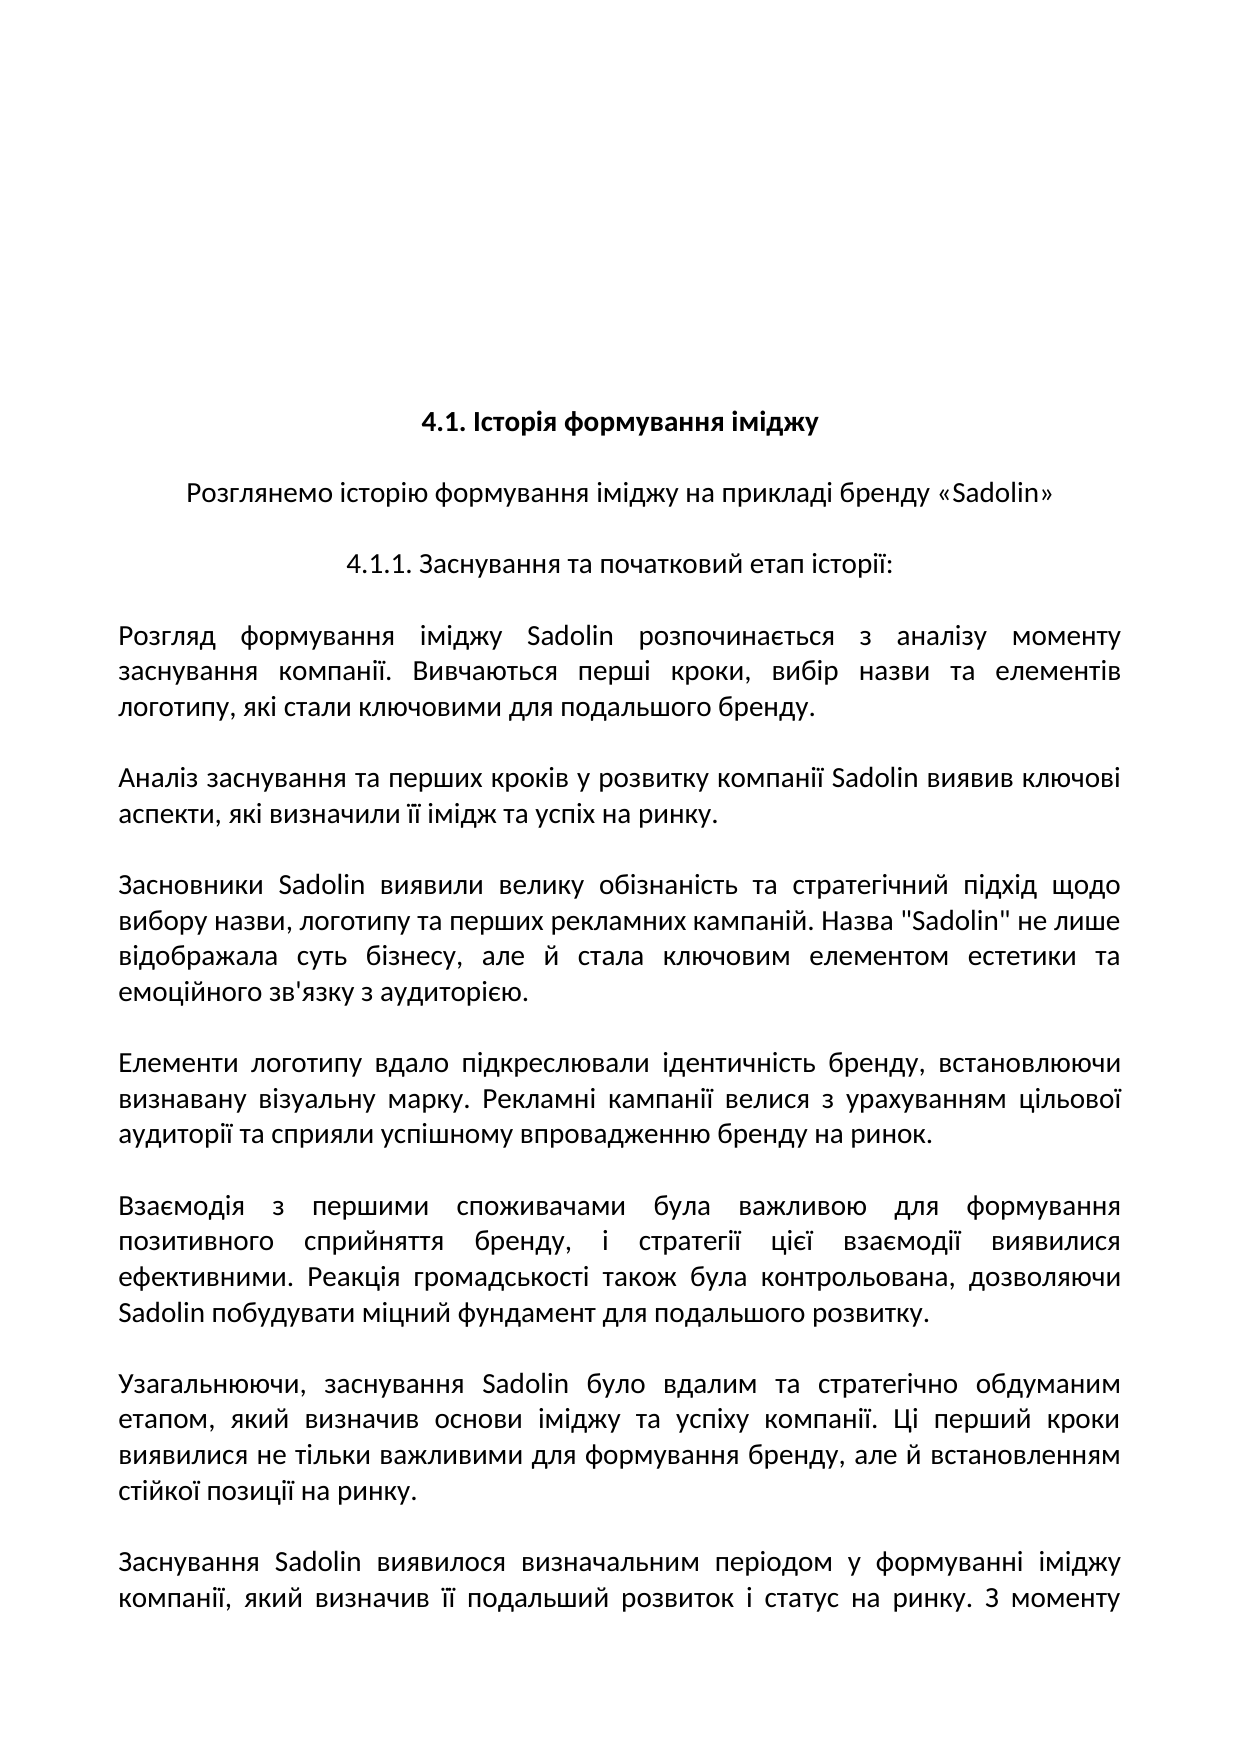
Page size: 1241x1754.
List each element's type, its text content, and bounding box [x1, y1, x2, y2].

text 4.1.1. Заснування та початковий етап історії: [118, 546, 1122, 581]
text Розгляд формування іміджу Sadolin розпочинається з аналізу моменту заснування компанії. Вивчаються перші кроки, вибір назви та елементів логотипу, які стали ключовими для подальшого бренду. [118, 617, 1122, 724]
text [118, 1543, 1122, 1614]
text Розглянемо історію формування іміджу на прикладі бренду «Sadolin» [118, 474, 1122, 510]
text Взаємодія з першими споживачами була важливою для формування позитивного сприйняття бренду, і стратегії цієї взаємодії виявилися ефективними. Реакція громадськості також була контрольована, дозволяючи Sadolin побудувати міцний фундамент для подальшого розвитку. [118, 1187, 1122, 1329]
text Узагальнюючи, заснування Sadolin було вдалим та стратегічно обдуманим етапом, який визначив основи іміджу та успіху компанії. Ці перший кроки виявилися не тільки важливими для формування бренду, але й встановленням стійкої позиції на ринку. [118, 1365, 1122, 1507]
text 4.1. Історія формування іміджу [118, 403, 1122, 439]
text Елементи логотипу вдало підкреслювали ідентичність бренду, встановлюючи визнавану візуальну марку. Рекламні кампанії велися з урахуванням цільової аудиторії та сприяли успішному впровадженню бренду на ринок. [118, 1044, 1122, 1151]
text Аналіз заснування та перших кроків у розвитку компанії Sadolin виявив ключові аспекти, які визначили її імідж та успіх на ринку. [118, 759, 1122, 831]
text Засновники Sadolin виявили велику обізнаність та стратегічний підхід щодо вибору назви, логотипу та перших рекламних кампаній. Назва "Sadolin" не лише відображала суть бізнесу, але й стала ключовим елементом естетики та емоційного зв'язку з аудиторією. [118, 866, 1122, 1009]
